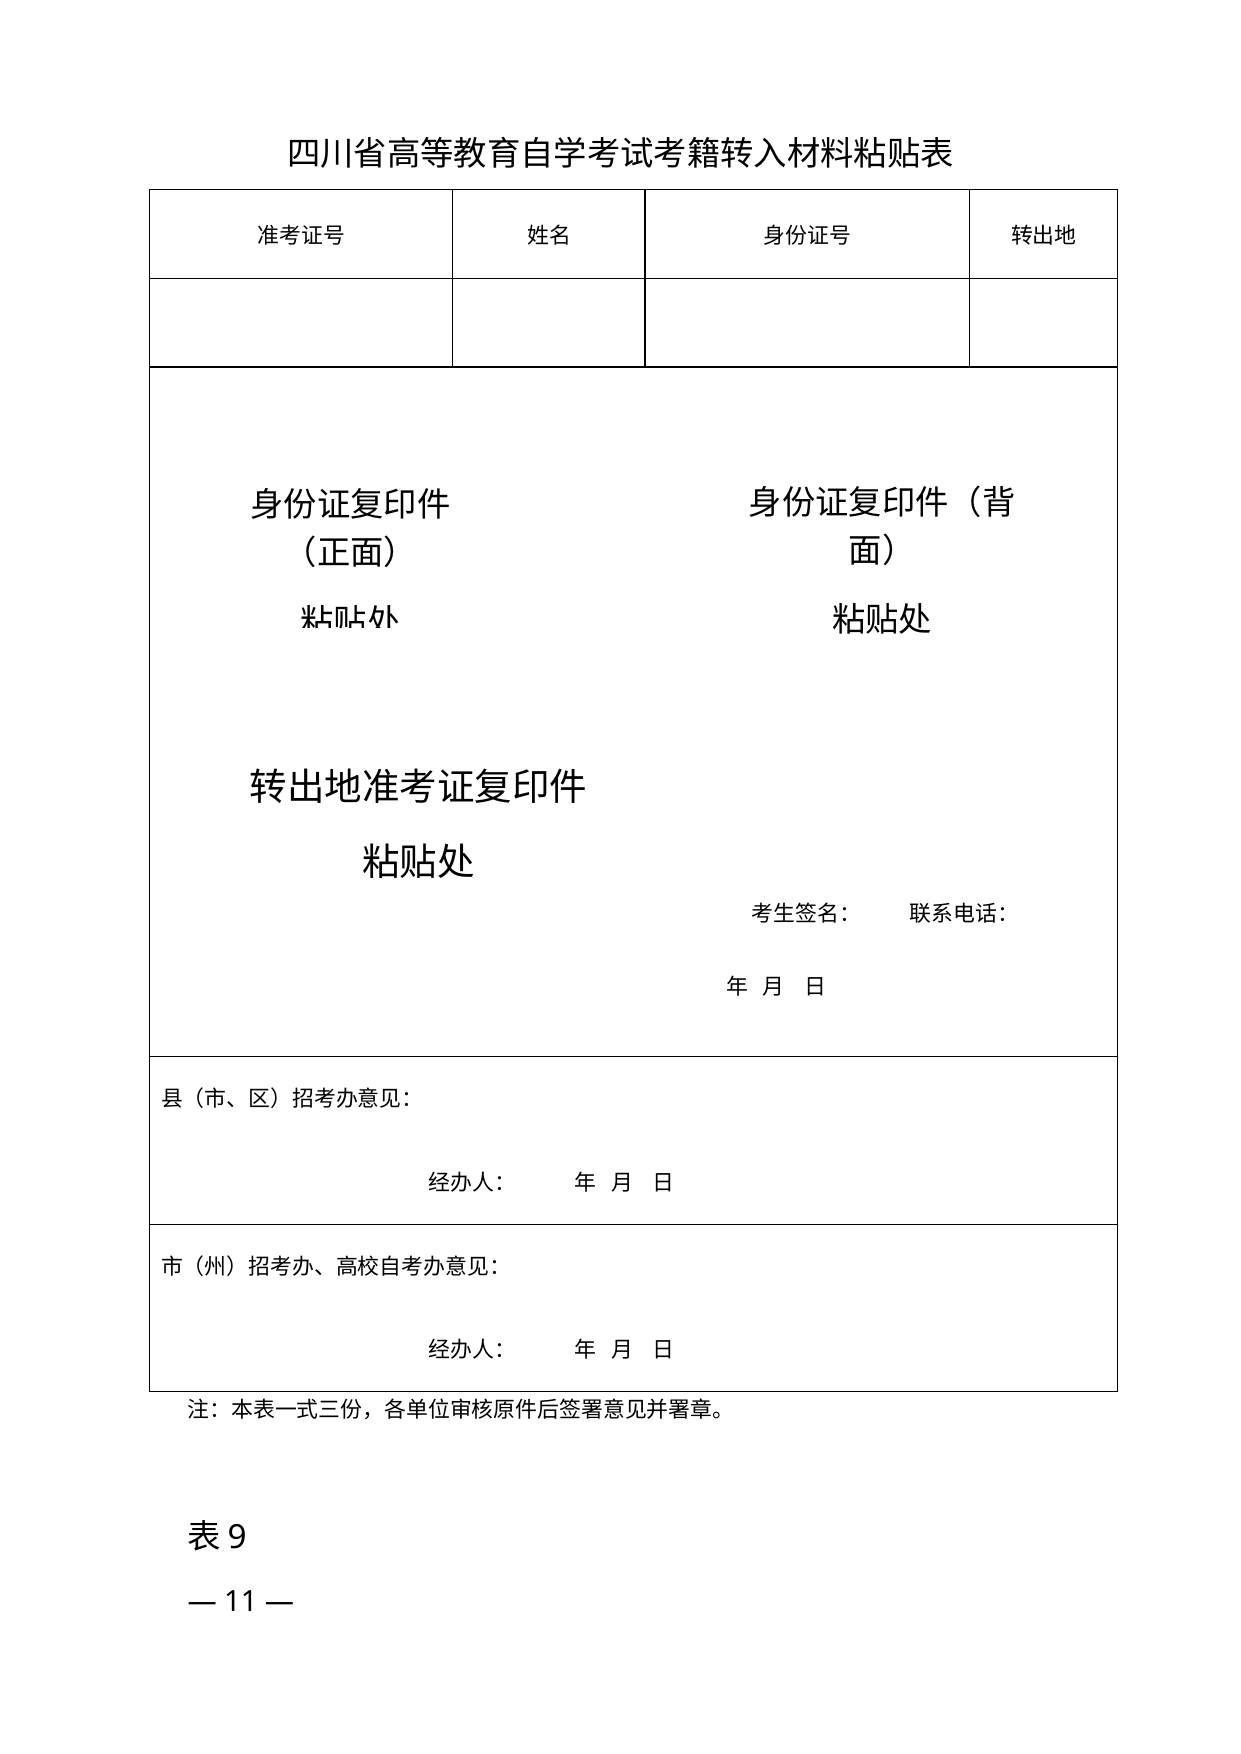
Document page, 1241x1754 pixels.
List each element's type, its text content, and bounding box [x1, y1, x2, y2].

table_cell [453, 279, 644, 366]
text 表9 [187, 1495, 1053, 1562]
table_cell [150, 279, 452, 366]
table_header 身份证号 [646, 190, 969, 278]
table_cell 市（州）招考办、高校自考办意见： 经办人： 年 月 日 [150, 1225, 1117, 1391]
table_header 准考证号 [150, 190, 452, 278]
table_header 转出地 [970, 190, 1117, 278]
table_cell 县（市、区）招考办意见： 经办人： 年 月 日 [150, 1057, 1117, 1223]
table_cell 考生签名： 联系电话： 年 月 日 [150, 368, 1117, 1056]
text 注：本表一式三份，各单位审核原件后签署意见并署章。 [187, 1392, 1053, 1424]
table_cell [646, 279, 969, 366]
table_cell [970, 279, 1117, 366]
table_header 姓名 [453, 190, 644, 278]
title 四川省高等教育自学考试考籍转入材料粘贴表 [187, 118, 1053, 183]
